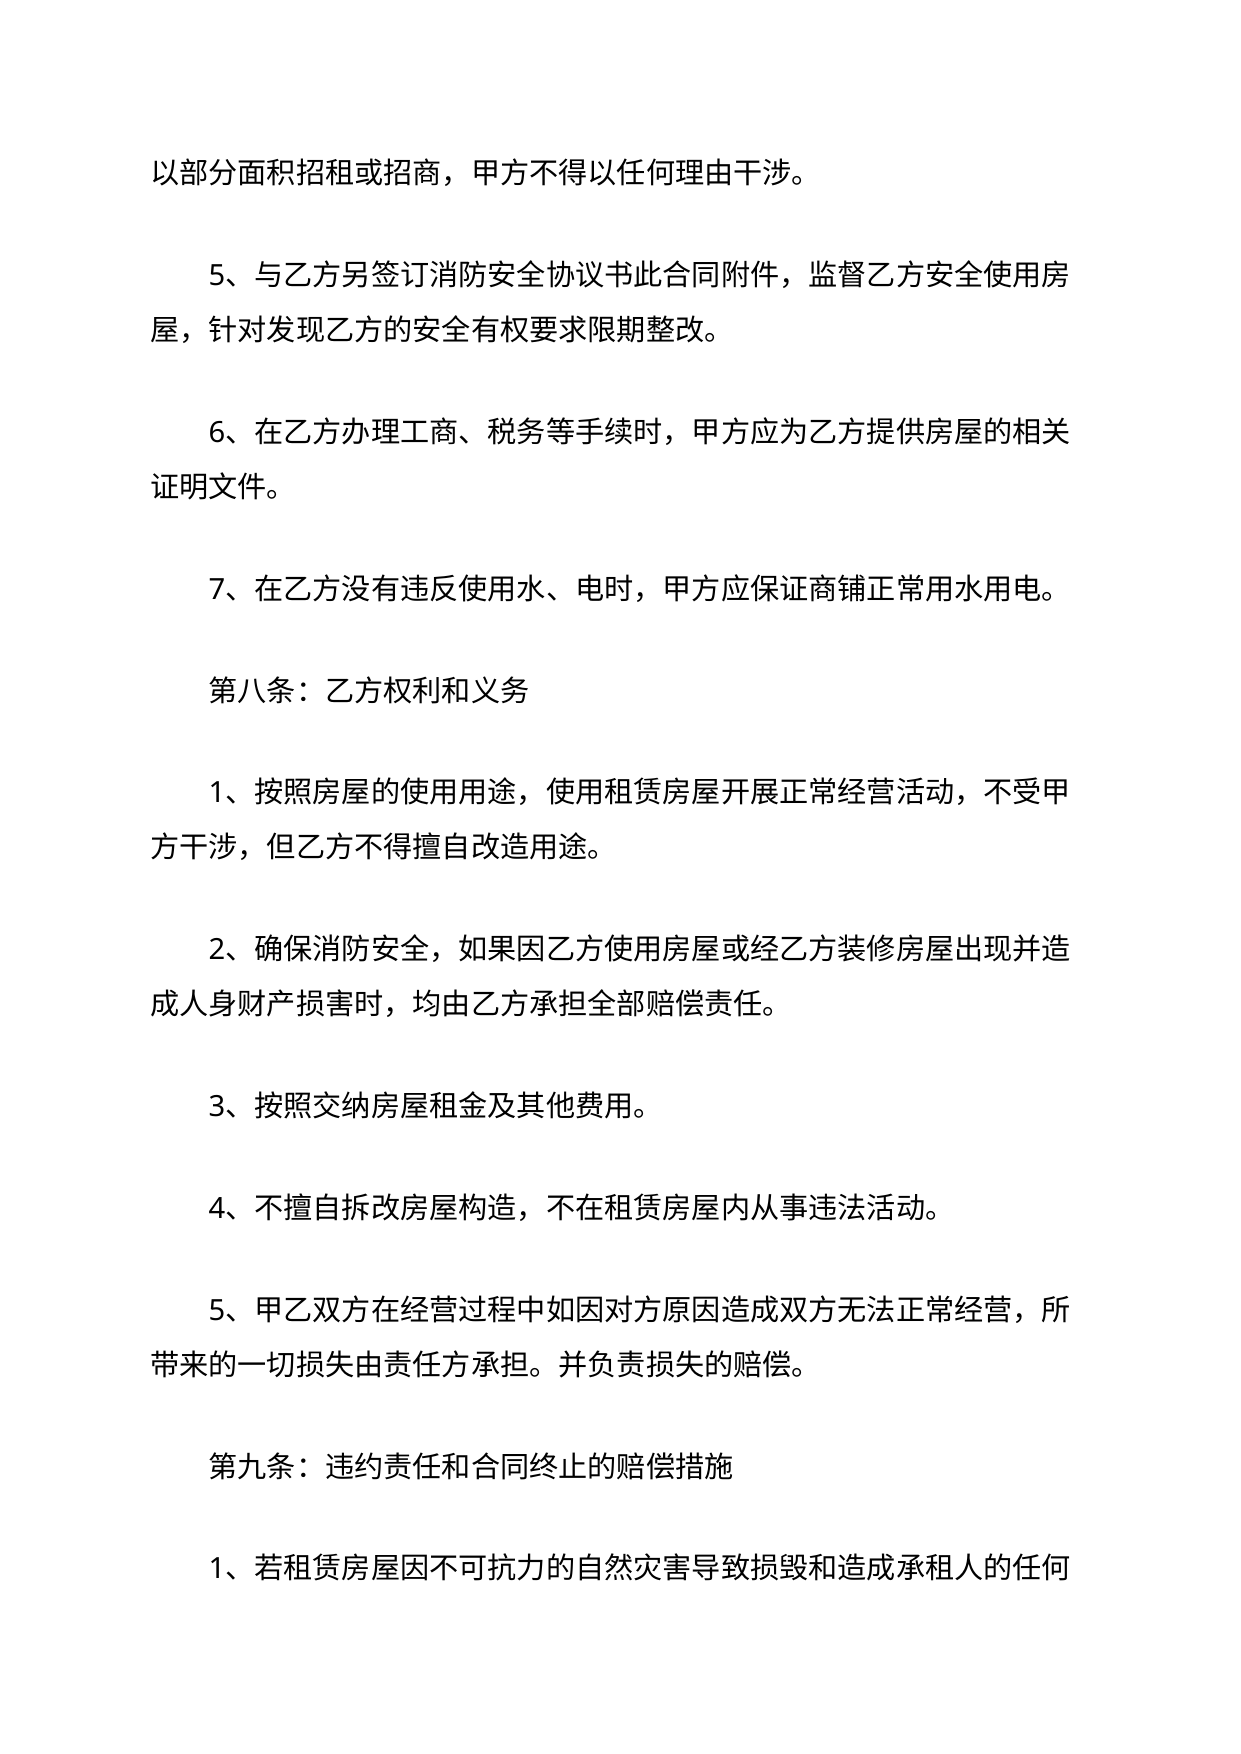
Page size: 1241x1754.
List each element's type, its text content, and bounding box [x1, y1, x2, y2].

text 5、甲乙双方在经营过程中如因对方原因造成双方无法正常经营，所带来的一切损失由责任方承担。并负责损失的赔偿。 [150, 1287, 1090, 1384]
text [150, 1545, 1090, 1587]
text 第八条：乙方权利和义务 [150, 667, 1090, 709]
text 5、与乙方另签订消防安全协议书此合同附件，监督乙方安全使用房屋，针对发现乙方的安全有权要求限期整改。 [150, 252, 1090, 349]
text 第九条：违约责任和合同终止的赔偿措施 [150, 1443, 1090, 1486]
text 3、按照交纳房屋租金及其他费用。 [150, 1083, 1090, 1125]
text 6、在乙方办理工商、税务等手续时，甲方应为乙方提供房屋的相关证明文件。 [150, 408, 1090, 506]
text 1、按照房屋的使用用途，使用租赁房屋开展正常经营活动，不受甲方干涉，但乙方不得擅自改造用途。 [150, 769, 1090, 866]
text 2、确保消防安全，如果因乙方使用房屋或经乙方装修房屋出现并造成人身财产损害时，均由乙方承担全部赔偿责任。 [150, 926, 1090, 1023]
text 7、在乙方没有违反使用水、电时，甲方应保证商铺正常用水用电。 [150, 565, 1090, 608]
text 4、不擅自拆改房屋构造，不在租赁房屋内从事违法活动。 [150, 1184, 1090, 1227]
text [150, 150, 1090, 192]
